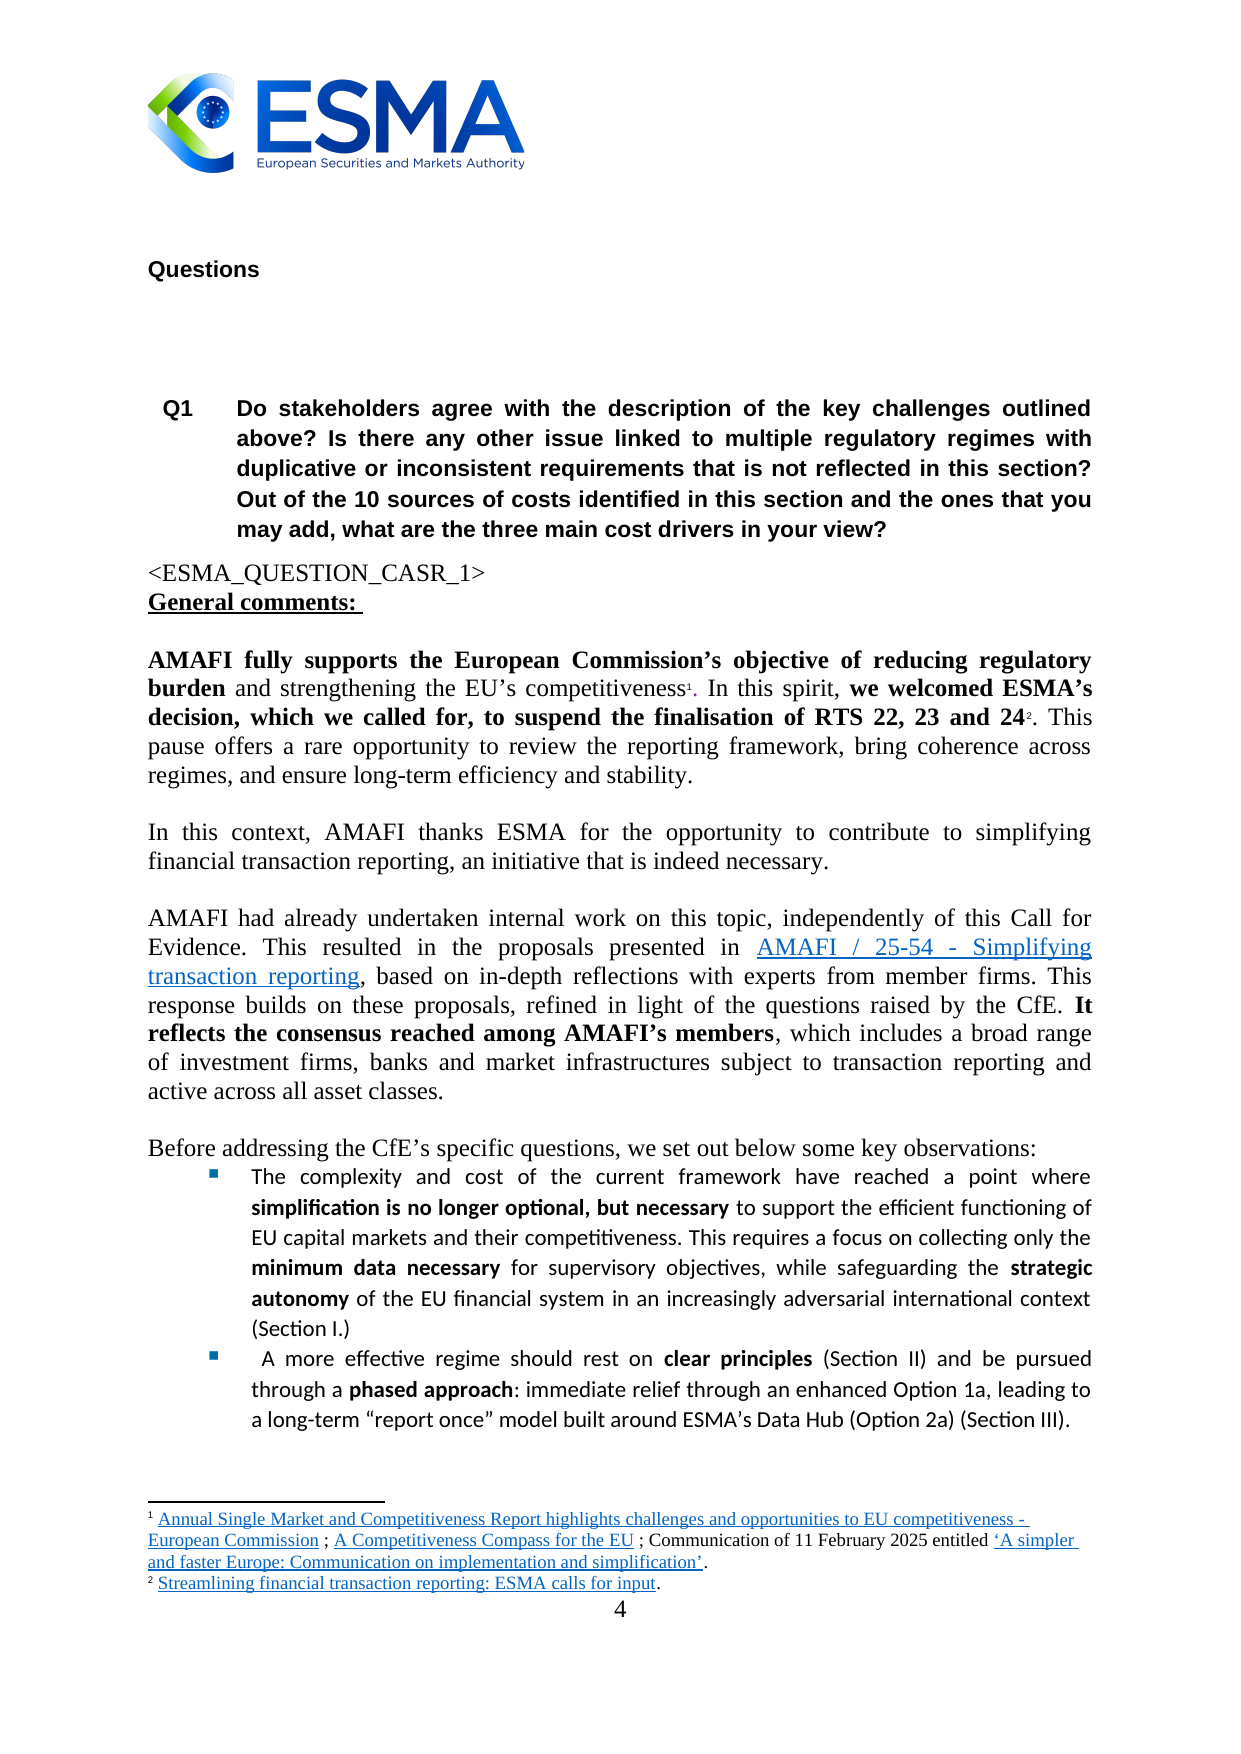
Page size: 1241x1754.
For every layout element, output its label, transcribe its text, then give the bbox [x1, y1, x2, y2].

text General comments: [148, 587, 1092, 616]
text <ESMA_QUESTION_CASR_1> [148, 558, 1092, 587]
text Do stakeholders agree with the description of the key challenges outlined above? Is there any other issue linked to multiple regulatory regimes with duplicative or inconsistent requirements that is not reflected in this section? Out of the 10 sources of costs identified in this section and the ones that you may add, what are the three main cost drivers in your view? [162, 395, 1092, 542]
text AMAFI had already undertaken internal work on this topic, independently of this Call for Evidence. This resulted in the proposals presented in AMAFI / 25-54 - Simplifying transaction reporting, based on in-depth reflections with experts from member firms. This response builds on these proposals, refined in light of the questions raised by the CfE. It reflects the consensus reached among AMAFI’s members, which includes a broad range of investment firms, banks and market infrastructures subject to transaction reporting and active across all asset classes. [148, 903, 1092, 1105]
picture [147, 73, 525, 173]
text A more effective regime should rest on clear principles (Section II) and be pursued through a phased approach: immediate relief through an enhanced Option 1a, leading to a long-term “report once” model built around ESMA’s Data Hub (Option 2a) (Section III). [207, 1344, 1092, 1433]
text AMAFI fully supports the European Commission’s objective of reducing regulatory burden and strengthening the EU’s competitiveness. In this spirit, we welcomed ESMA’s decision, which we called for, to suspend the finalisation of RTS 22, 23 and 24. This pause offers a rare opportunity to review the reporting framework, bring coherence across regimes, and ensure long-term efficiency and stability. [148, 645, 1092, 788]
text Before addressing the CfE’s specific questions, we set out below some key observations: [148, 1133, 1092, 1162]
text The complexity and cost of the current framework have reached a point where simplification is no longer optional, but necessary to support the efficient functioning of EU capital markets and their competitiveness. This requires a focus on collecting only the minimum data necessary for supervisory objectives, while safeguarding the strategic autonomy of the EU financial system in an increasingly adversarial international context (Section I.) [207, 1162, 1092, 1342]
text Questions [148, 256, 1092, 282]
text In this context, AMAFI thanks ESMA for the opportunity to contribute to simplifying financial transaction reporting, an initiative that is indeed necessary. [148, 817, 1092, 875]
